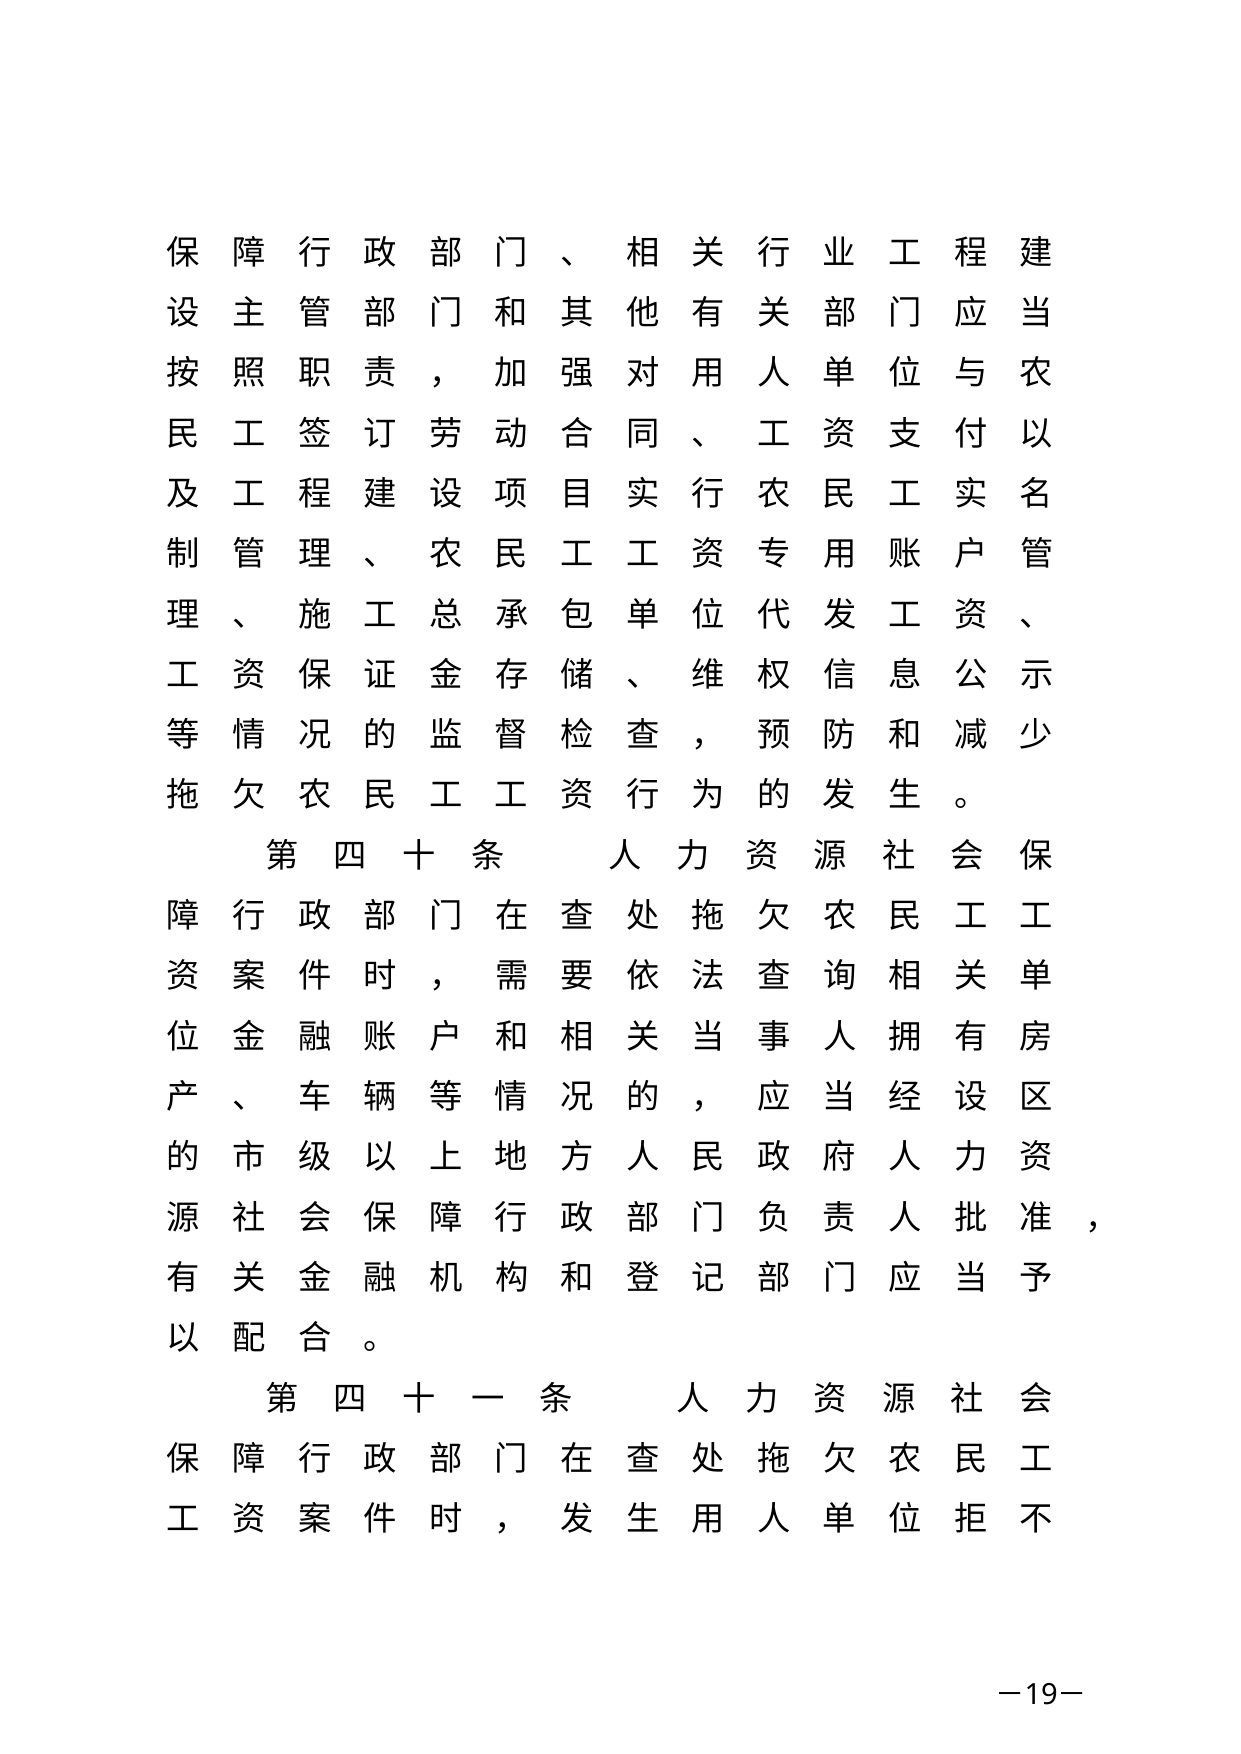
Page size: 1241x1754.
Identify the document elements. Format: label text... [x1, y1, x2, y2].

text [167, 1365, 1085, 1546]
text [167, 219, 1085, 822]
text 第四十条 人力资源社会保障行政部门在查处拖欠农民工工资案件时，需要依法查询相关单位金融账户和相关当事人拥有房产、车辆等情况的，应当经设区的市级以上地方人民政府人力资源社会保障行政部门负责人批准，有关金融机构和登记部门应当予以配合。 [167, 822, 1085, 1365]
